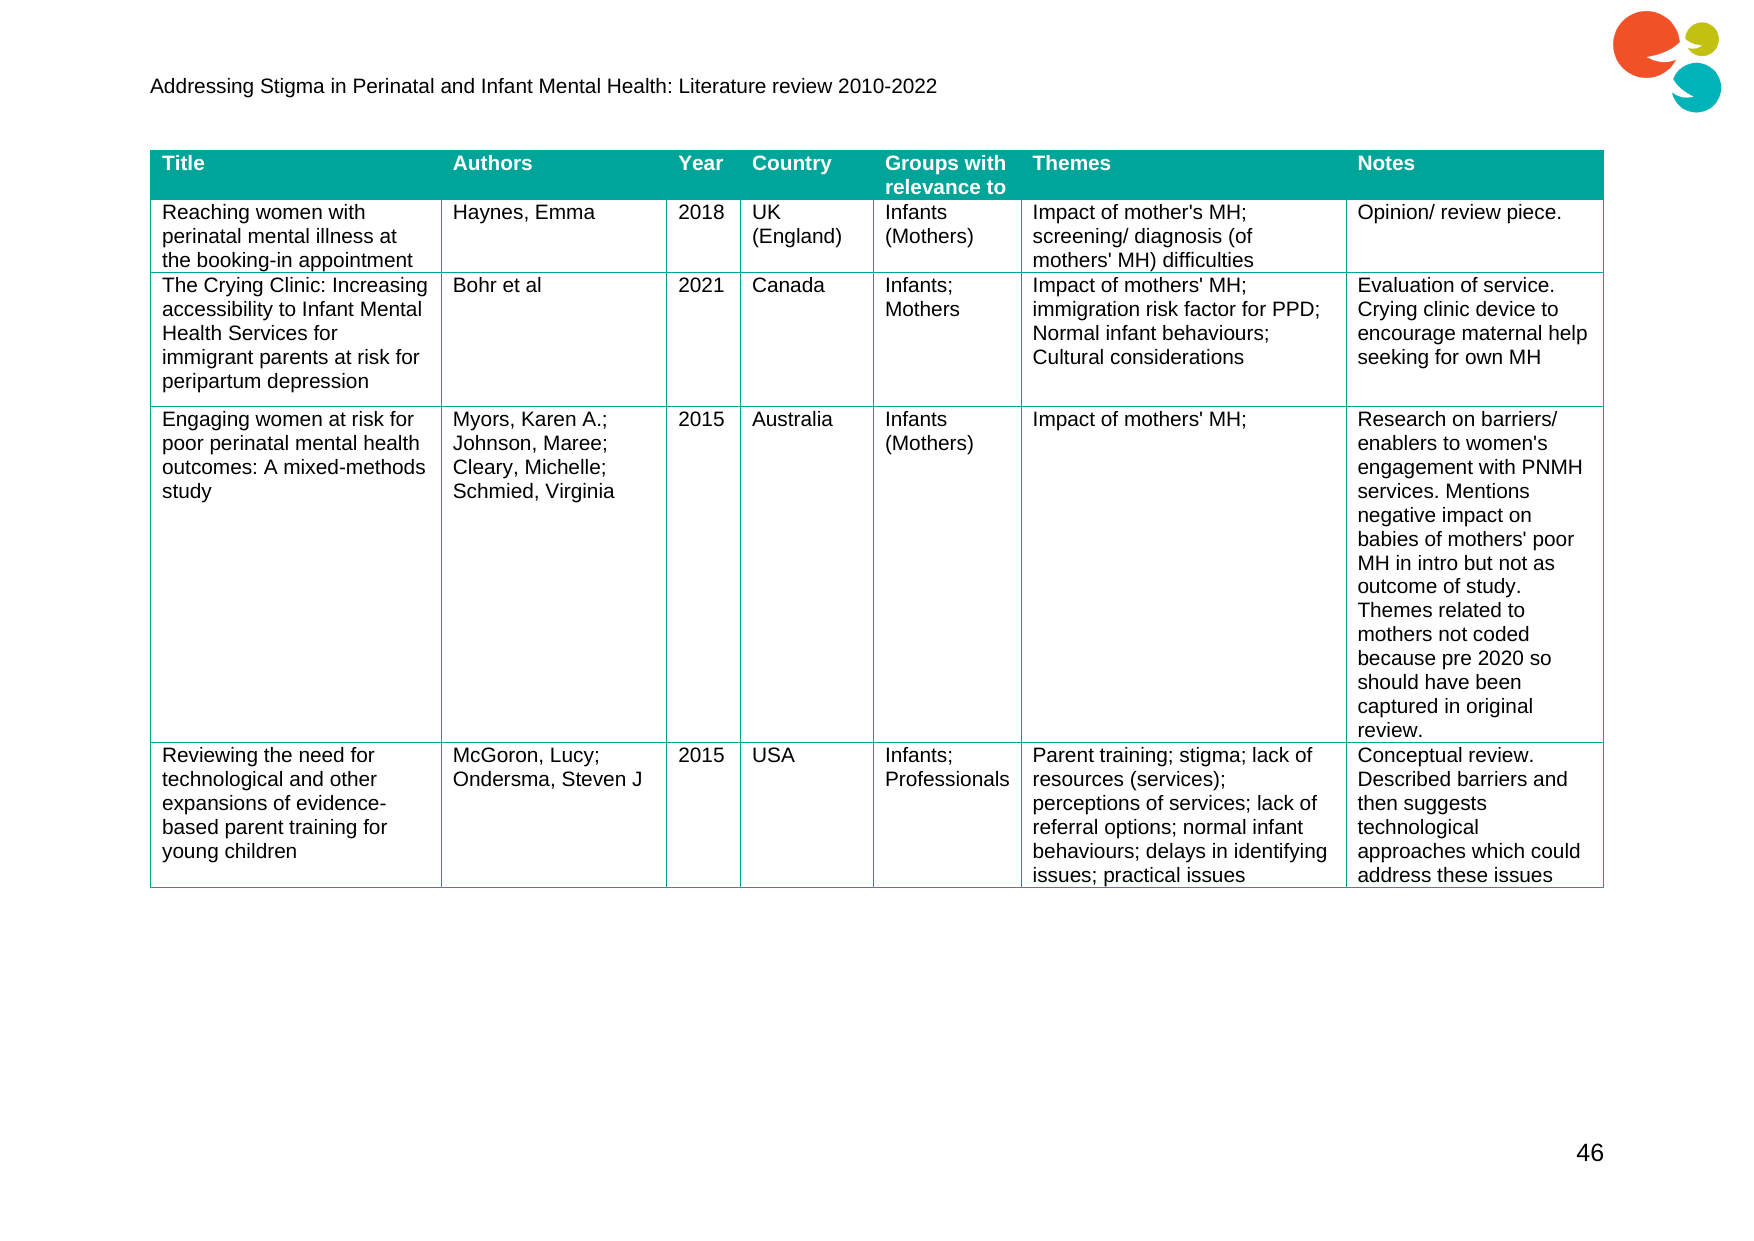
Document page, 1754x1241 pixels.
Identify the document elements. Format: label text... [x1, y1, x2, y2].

table_cell McGoron, Lucy; Ondersma, Steven J [442, 743, 666, 887]
table_cell USA [741, 743, 873, 887]
table_cell Infants (Mothers) [874, 407, 1021, 742]
table_header Title [151, 151, 441, 199]
table_cell 2015 [667, 407, 740, 742]
table_cell Bohr et al [442, 273, 666, 406]
table_cell Conceptual review. Described barriers and then suggests technological approaches which could address these issues [1347, 743, 1603, 887]
table_header Country [741, 151, 873, 199]
table_cell 2018 [667, 200, 740, 272]
table_cell Infants (Mothers) [874, 200, 1021, 272]
table_cell Impact of mothers' MH; immigration risk factor for PPD; Normal infant behaviours; Cultural considerations [1022, 273, 1346, 406]
table_cell Haynes, Emma [442, 200, 666, 272]
table_header Notes [1347, 151, 1603, 199]
table_cell Parent training; stigma; lack of resources (services); perceptions of services; lack of referral options; normal infant behaviours; delays in identifying issues; practical issues [1022, 743, 1346, 887]
table_cell The Crying Clinic: Increasing accessibility to Infant Mental Health Services for immigrant parents at risk for peripartum depression [151, 273, 441, 406]
table_cell Canada [741, 273, 873, 406]
table_cell Reaching women with perinatal mental illness at the booking-in appointment [151, 200, 441, 272]
table_cell Reviewing the need for technological and other expansions of evidence-based parent training for young children [151, 743, 441, 887]
table_cell Myors, Karen A.; Johnson, Maree; Cleary, Michelle; Schmied, Virginia [442, 407, 666, 742]
table_cell Infants; Mothers [874, 273, 1021, 406]
table_cell Evaluation of service. Crying clinic device to encourage maternal help seeking for own MH [1347, 273, 1603, 406]
table_cell Impact of mothers' MH; [1022, 407, 1346, 742]
table_cell 2021 [667, 273, 740, 406]
table_header Year [667, 151, 740, 199]
table_header Groups with relevance to [874, 151, 1021, 199]
table_header Themes [1022, 151, 1346, 199]
table_cell Engaging women at risk for poor perinatal mental health outcomes: A mixed-methods study [151, 407, 441, 742]
table_cell UK (England) [741, 200, 873, 272]
table_cell Impact of mother's MH; screening/ diagnosis (of mothers' MH) difficulties [1022, 200, 1346, 272]
table_cell Infants; Professionals [874, 743, 1021, 887]
table_cell 2015 [667, 743, 740, 887]
table_cell Research on barriers/ enablers to women's engagement with PNMH services. Mentions negative impact on babies of mothers' poor MH in intro but not as outcome of study. Themes related to mothers not coded because pre 2020 so should have been captured in original review. [1347, 407, 1603, 742]
table_header Authors [442, 151, 666, 199]
table_cell Australia [741, 407, 873, 742]
table_cell Opinion/ review piece. [1347, 200, 1603, 272]
